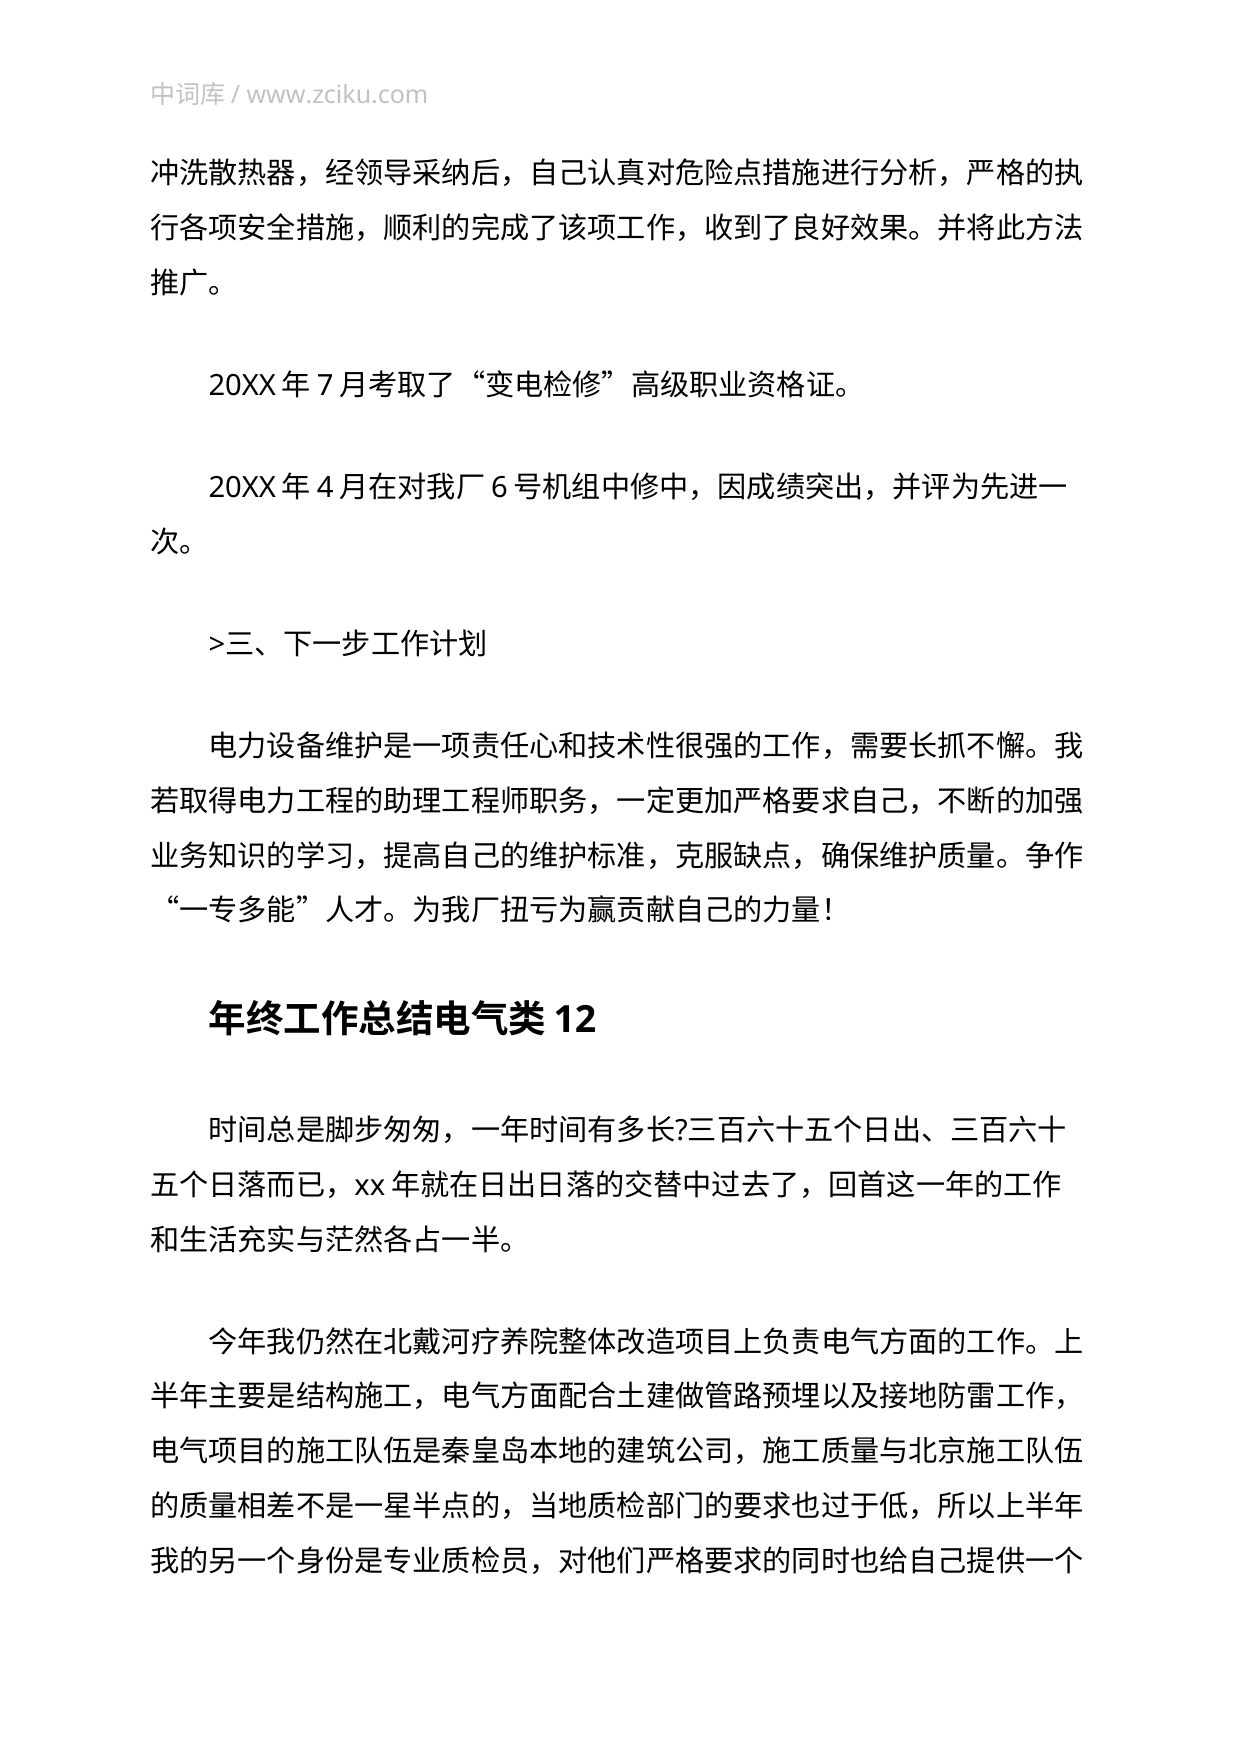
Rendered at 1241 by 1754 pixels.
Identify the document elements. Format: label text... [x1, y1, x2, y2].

text 20XX年7月考取了“变电检修”高级职业资格证。 [150, 362, 1090, 404]
text 20XX年4月在对我厂6号机组中修中，因成绩突出，并评为先进一次。 [150, 463, 1090, 561]
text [150, 150, 1090, 302]
text >三、下一步工作计划 [150, 620, 1090, 663]
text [150, 1318, 1090, 1580]
text 时间总是脚步匆匆，一年时间有多长?三百六十五个日出、三百六十五个日落而已，xx年就在日出日落的交替中过去了，回首这一年的工作和生活充实与茫然各占一半。 [150, 1106, 1090, 1259]
text 年终工作总结电气类12 [150, 989, 1090, 1043]
text 电力设备维护是一项责任心和技术性很强的工作，需要长抓不懈。我若取得电力工程的助理工程师职务，一定更加严格要求自己，不断的加强业务知识的学习，提高自己的维护标准，克服缺点，确保维护质量。争作“一专多能”人才。为我厂扭亏为赢贡献自己的力量！ [150, 722, 1090, 929]
